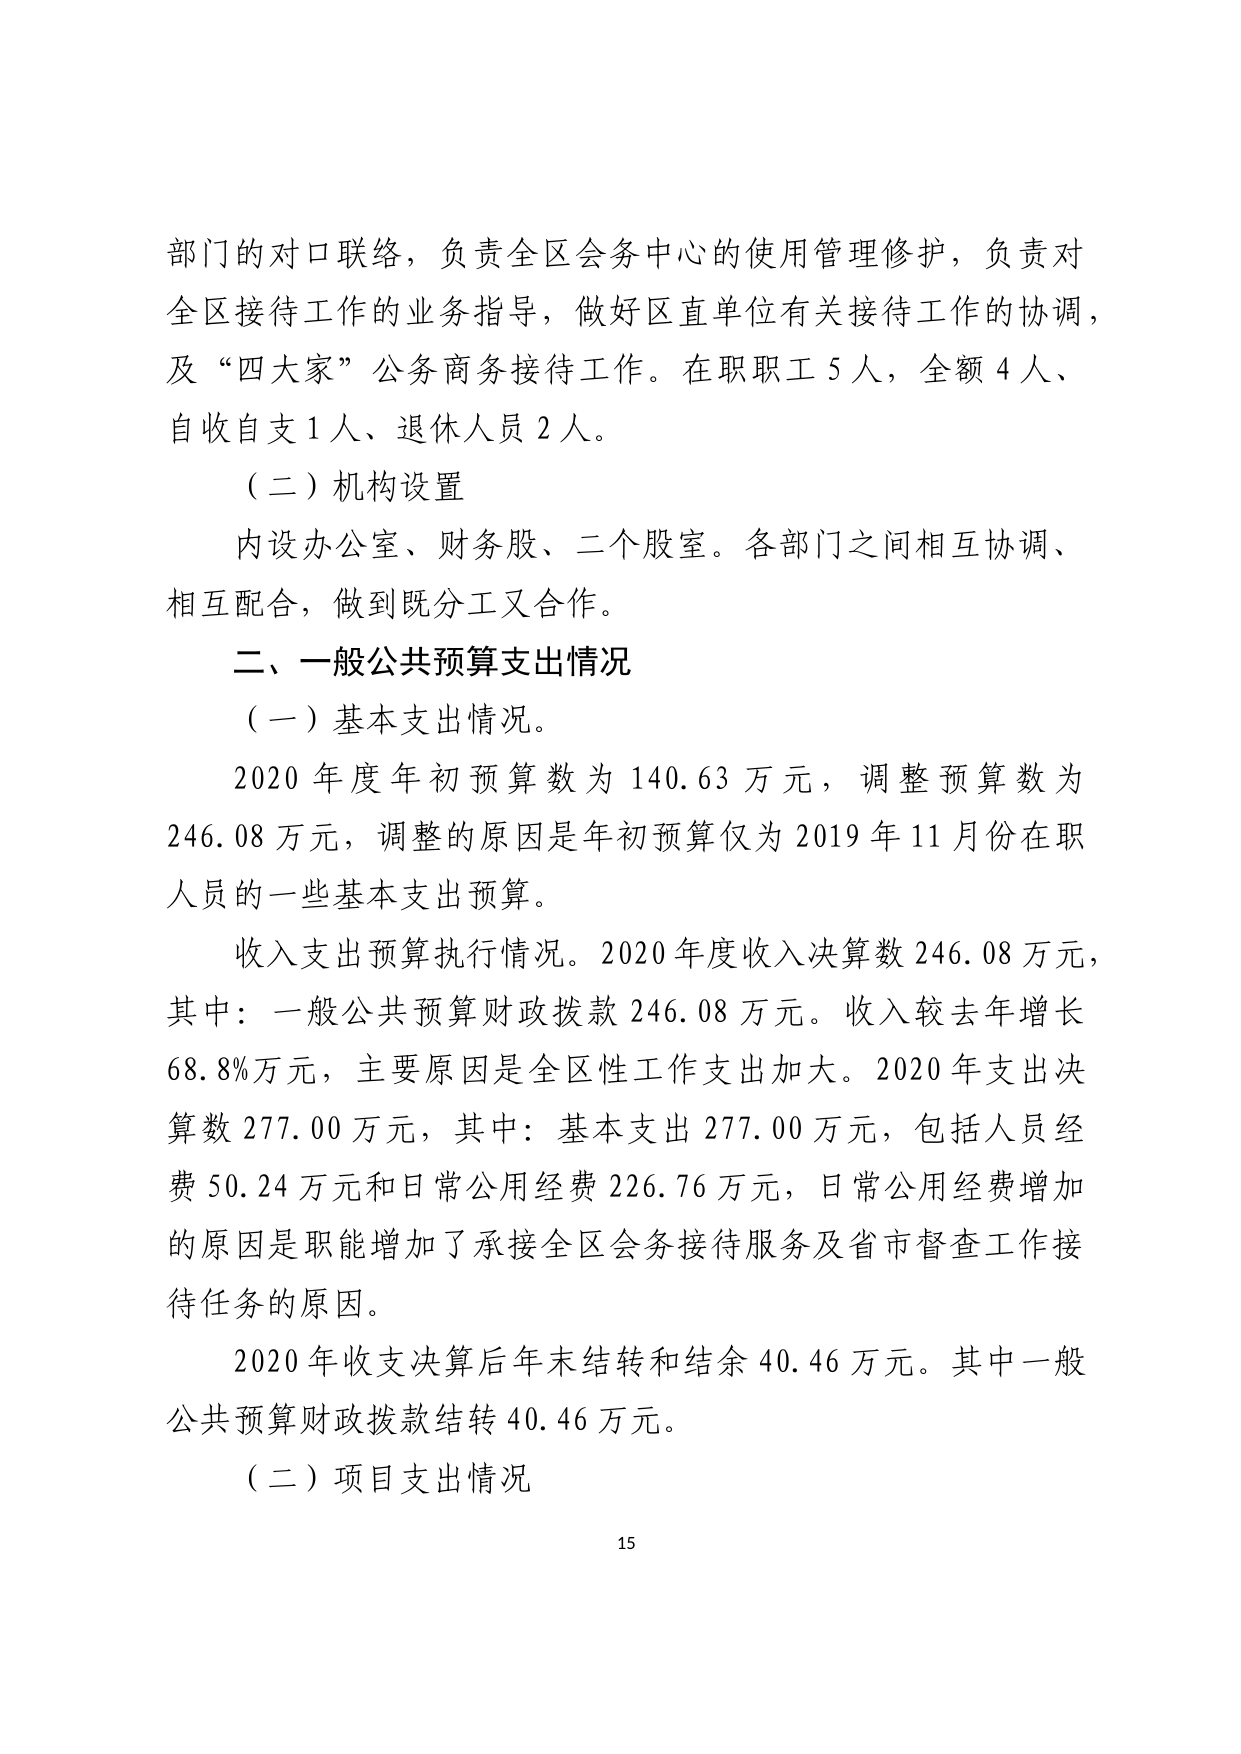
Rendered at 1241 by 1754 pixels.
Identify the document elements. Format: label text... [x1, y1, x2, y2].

text （一）基本支出情况。 [165, 685, 1087, 743]
text （二）项目支出情况 [165, 1443, 1087, 1502]
text 内设办公室、财务股、二个股室。各部门之间相互协调、相互配合，做到既分工又合作。 [165, 510, 1087, 627]
text 2020年度年初预算数为140.63万元，调整预算数为246.08万元，调整的原因是年初预算仅为2019年11月份在职人员的一些基本支出预算。 [165, 743, 1087, 918]
text 二、一般公共预算支出情况 [165, 627, 1087, 685]
text 2020年收支决算后年末结转和结余40.46万元。其中一般公共预算财政拨款结转40.46万元。 [165, 1327, 1087, 1443]
text （二）机构设置 [165, 452, 1087, 510]
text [165, 218, 1087, 452]
text 收入支出预算执行情况。2020年度收入决算数246.08万元，其中：一般公共预算财政拨款246.08万元。收入较去年增长68.8%万元，主要原因是全区性工作支出加大。2020年支出决算数277.00万元，其中：基本支出277.00万元，包括人员经费50.24万元和日常公用经费226.76万元，日常公用经费增加的原因是职能增加了承接全区会务接待服务及省市督查工作接待任务的原因。 [165, 918, 1087, 1327]
